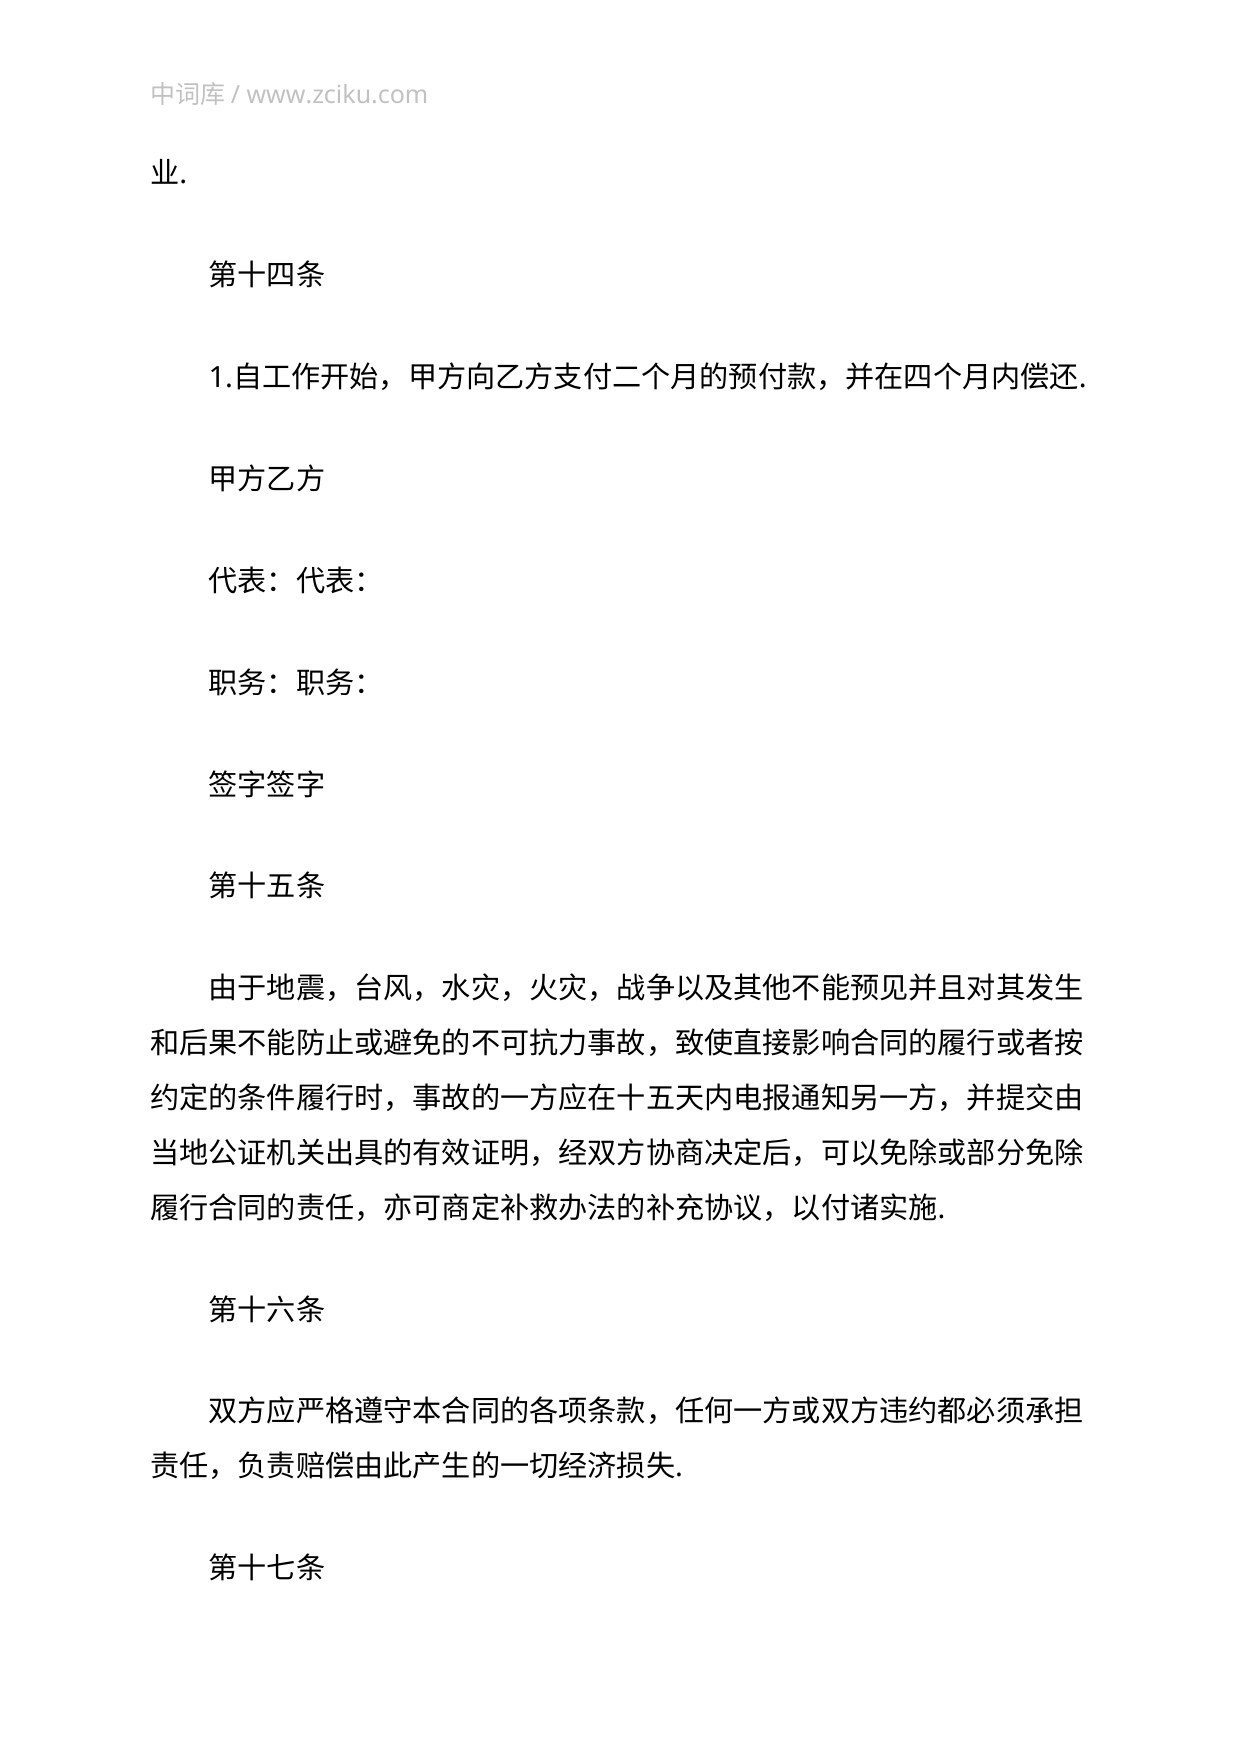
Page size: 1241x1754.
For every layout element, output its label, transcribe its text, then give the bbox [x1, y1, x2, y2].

text 第十六条 [150, 1286, 1090, 1328]
text 代表：代表： [150, 557, 1090, 600]
text 1.自工作开始，甲方向乙方支付二个月的预付款，并在四个月内偿还. [150, 354, 1090, 396]
text 甲方乙方 [150, 456, 1090, 498]
text 由于地震，台风，水灾，火灾，战争以及其他不能预见并且对其发生和后果不能防止或避免的不可抗力事故，致使直接影响合同的履行或者按约定的条件履行时，事故的一方应在十五天内电报通知另一方，并提交由当地公证机关出具的有效证明，经双方协商决定后，可以免除或部分免除履行合同的责任，亦可商定补救办法的补充协议，以付诸实施. [150, 964, 1090, 1227]
text 签字签字 [150, 761, 1090, 803]
text 职务：职务： [150, 659, 1090, 702]
text 第十四条 [150, 252, 1090, 294]
text 双方应严格遵守本合同的各项条款，任何一方或双方违约都必须承担责任，负责赔偿由此产生的一切经济损失. [150, 1388, 1090, 1485]
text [150, 150, 1090, 192]
text 第十五条 [150, 863, 1090, 905]
text 第十七条 [150, 1545, 1090, 1587]
